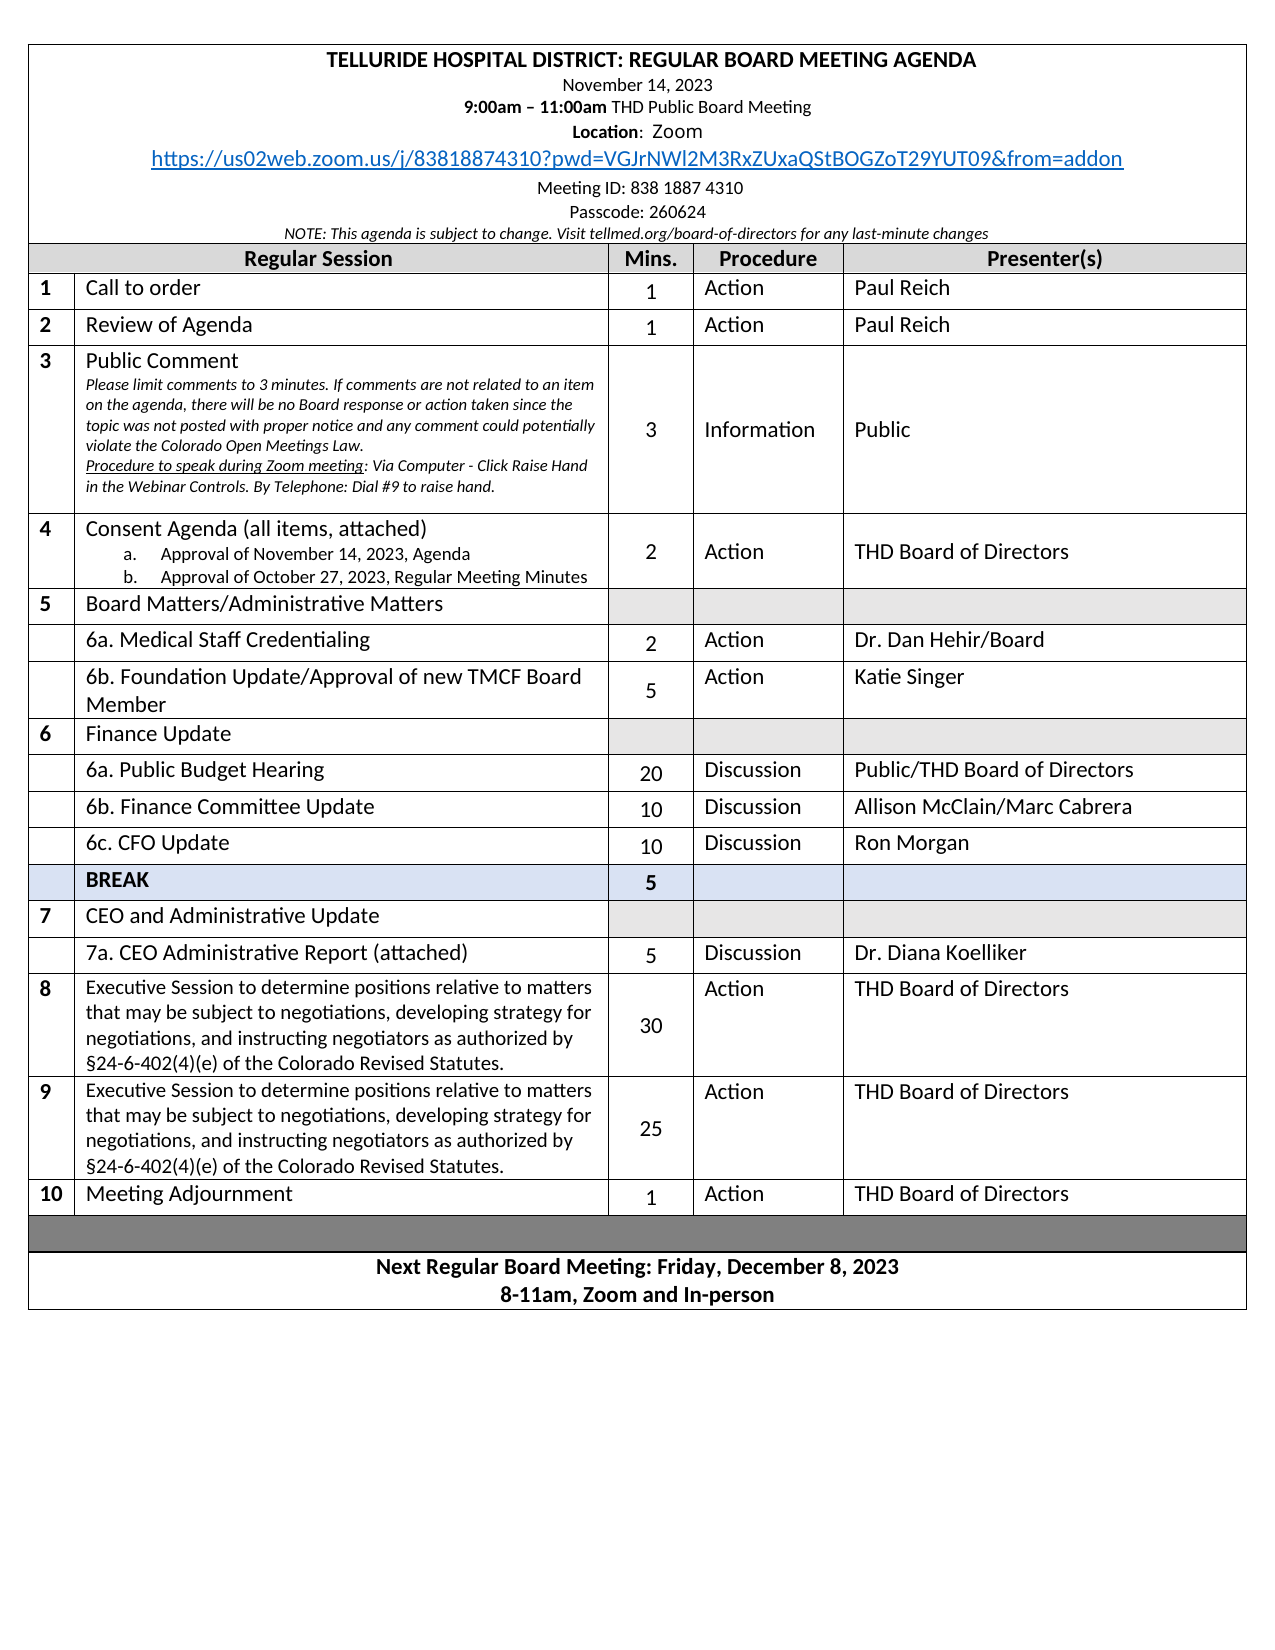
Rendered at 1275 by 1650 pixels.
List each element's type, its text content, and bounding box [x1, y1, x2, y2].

table_cell Action [694, 1180, 843, 1215]
table_cell 1 [609, 1180, 693, 1215]
table_cell 6a. Medical Staff Credentialing [75, 625, 608, 661]
table_cell 1 [609, 310, 693, 345]
table_cell [844, 719, 1246, 754]
table_cell 5 [29, 589, 74, 624]
table_cell Information [694, 346, 843, 513]
table_cell 3 [29, 346, 74, 513]
table_cell THD Board of Directors [844, 514, 1246, 588]
table_cell Action [694, 974, 843, 1076]
table_cell 3 [609, 346, 693, 513]
table_cell Next Regular Board Meeting: Friday, December 8, 2023 8-11am, Zoom and In-person [29, 1253, 1246, 1308]
table_cell Dr. Dan Hehir/Board [844, 625, 1246, 661]
table_cell Consent Agenda (all items, attached) Approval of November 14, 2023, Agenda Approval of October 27, 2023, Regular Meeting Minutes [75, 514, 608, 588]
table_cell [29, 865, 74, 900]
table_cell THD Board of Directors [844, 1180, 1246, 1215]
table_cell Public/THD Board of Directors [844, 755, 1246, 791]
table_cell 7a. CEO Administrative Report (attached) [75, 938, 608, 973]
table_cell Discussion [694, 828, 843, 864]
table_cell [29, 662, 74, 718]
table_cell Board Matters/Administrative Matters [75, 589, 608, 624]
table_cell 6b. Finance Committee Update [75, 792, 608, 827]
table_cell Dr. Diana Koelliker [844, 938, 1246, 973]
table_cell Presenter(s) [844, 244, 1246, 272]
table_cell [694, 719, 843, 754]
table_cell [29, 1216, 1246, 1251]
table_cell [609, 589, 693, 624]
table_cell 2 [609, 514, 693, 588]
table_cell 5 [609, 938, 693, 973]
table_cell Action [694, 514, 843, 588]
table_cell [29, 755, 74, 791]
table_cell [29, 625, 74, 661]
table_cell Review of Agenda [75, 310, 608, 345]
table_cell Katie Singer [844, 662, 1246, 718]
table_cell Paul Reich [844, 310, 1246, 345]
table_cell Discussion [694, 938, 843, 973]
table_cell [694, 901, 843, 937]
table_cell Executive Session to determine positions relative to matters that may be subject to negotiations, developing strategy for negotiations, and instructing negotiators as authorized by §24-6-402(4)(e) of the Colorado Revised Statutes. [75, 974, 608, 1076]
table_cell Mins. [609, 244, 693, 272]
table_cell [844, 901, 1246, 937]
table_cell [844, 865, 1246, 900]
table_cell Call to order [75, 274, 608, 309]
table_cell Paul Reich [844, 274, 1246, 309]
table_cell Action [694, 274, 843, 309]
table_cell [609, 901, 693, 937]
table_cell 10 [609, 792, 693, 827]
table_cell 6c. CFO Update [75, 828, 608, 864]
table_cell Discussion [694, 792, 843, 827]
table_cell 5 [609, 662, 693, 718]
table_cell CEO and Administrative Update [75, 901, 608, 937]
table_header TELLURIDE HOSPITAL DISTRICT: REGULAR BOARD MEETING AGENDA November 14, 2023 9:00am – 11:00am THD Public Board Meeting Location: Zoom https://us02web.zoom.us/j/83818874310?pwd=VGJrNWl2M3RxZUxaQStBOGZoT29YUT09&from=addon Meeting ID: 838 1887 4310 Passcode: 260624 NOTE: This agenda is subject to change. Visit tellmed.org/board-of-directors for any last-minute changes [29, 45, 1246, 243]
table_cell [29, 828, 74, 864]
table_cell [29, 938, 74, 973]
table_cell 30 [609, 974, 693, 1076]
table_cell Action [694, 662, 843, 718]
table_cell 25 [609, 1077, 693, 1178]
table_cell 10 [609, 828, 693, 864]
table_cell Procedure [694, 244, 843, 272]
table_cell 6a. Public Budget Hearing [75, 755, 608, 791]
table_cell Ron Morgan [844, 828, 1246, 864]
table_cell Action [694, 625, 843, 661]
table_cell 2 [29, 310, 74, 345]
table_cell 6 [29, 719, 74, 754]
table_cell Regular Session [29, 244, 608, 272]
table_cell 9 [29, 1077, 74, 1178]
table_cell Meeting Adjournment [75, 1180, 608, 1215]
table_cell [694, 589, 843, 624]
table_cell 8 [29, 974, 74, 1076]
table_cell [609, 719, 693, 754]
table_cell Finance Update [75, 719, 608, 754]
table_cell [694, 865, 843, 900]
table_cell Discussion [694, 755, 843, 791]
table_cell 7 [29, 901, 74, 937]
table_cell 20 [609, 755, 693, 791]
table_cell Public Comment Please limit comments to 3 minutes. If comments are not related to an item on the agenda, there will be no Board response or action taken since the topic was not posted with proper notice and any comment could potentially violate the Colorado Open Meetings Law. Procedure to speak during Zoom meeting: Via Computer - Click Raise Hand in the Webinar Controls. By Telephone: Dial #9 to raise hand. [75, 346, 608, 513]
table_cell BREAK [75, 865, 608, 900]
table_cell [844, 589, 1246, 624]
table_cell Allison McClain/Marc Cabrera [844, 792, 1246, 827]
table_cell 6b. Foundation Update/Approval of new TMCF Board Member [75, 662, 608, 718]
table_cell THD Board of Directors [844, 1077, 1246, 1178]
table_cell 10 [29, 1180, 74, 1215]
table_cell 4 [29, 514, 74, 588]
table_cell Action [694, 1077, 843, 1178]
table_cell Public [844, 346, 1246, 513]
table_cell 1 [609, 274, 693, 309]
table_cell 5 [609, 865, 693, 900]
table_cell THD Board of Directors [844, 974, 1246, 1076]
table_cell Executive Session to determine positions relative to matters that may be subject to negotiations, developing strategy for negotiations, and instructing negotiators as authorized by §24-6-402(4)(e) of the Colorado Revised Statutes. [75, 1077, 608, 1178]
table_cell 1 [29, 274, 74, 309]
table_cell [29, 792, 74, 827]
table_cell Action [694, 310, 843, 345]
table_cell 2 [609, 625, 693, 661]
